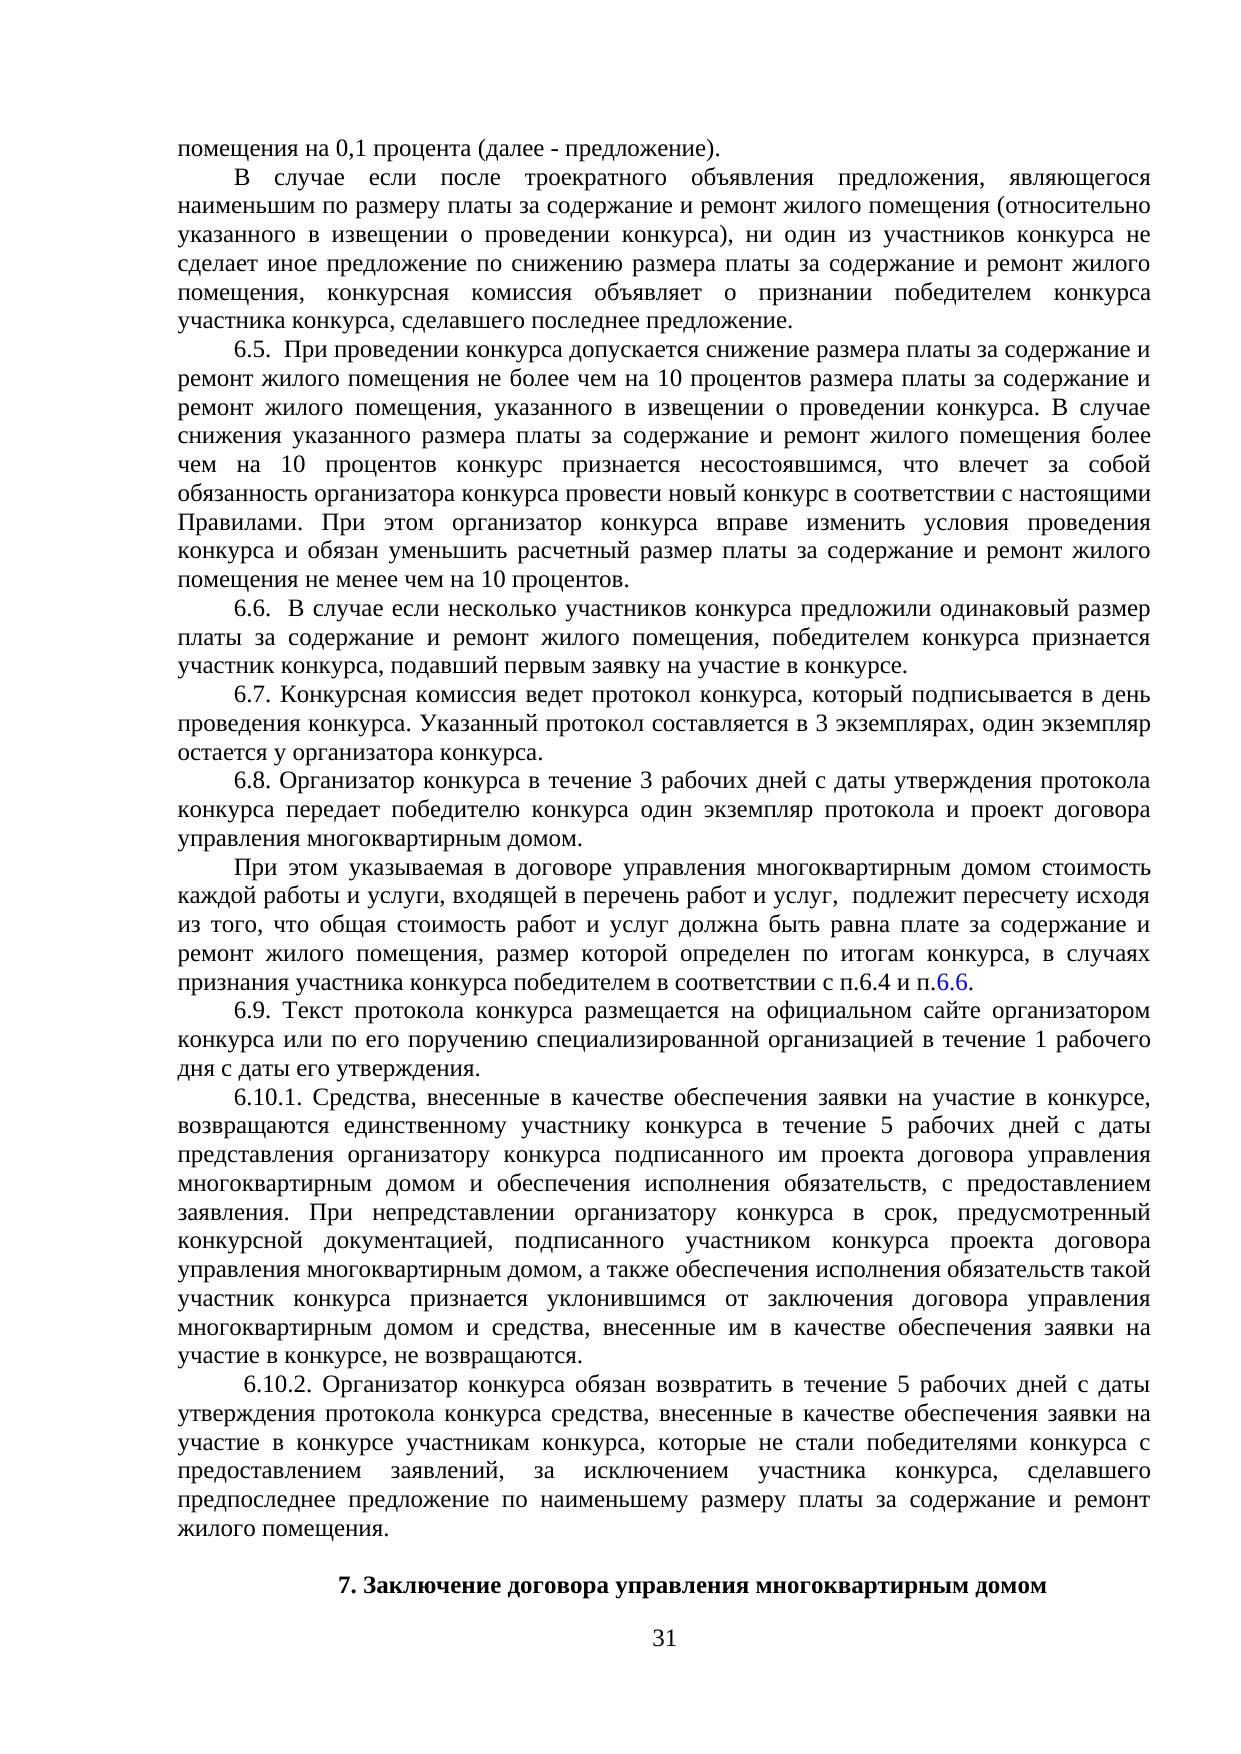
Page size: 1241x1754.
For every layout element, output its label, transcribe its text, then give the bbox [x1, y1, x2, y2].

text В случае если после троекратного объявления предложения, являющегося наименьшим по размеру платы за содержание и ремонт жилого помещения (относительно указанного в извещении о проведении конкурса), ни один из участников конкурса не сделает иное предложение по снижению размера платы за содержание и ремонт жилого помещения, конкурсная комиссия объявляет о признании победителем конкурса участника конкурса, сделавшего последнее предложение. [177, 162, 1152, 334]
text 6.9. Текст протокола конкурса размещается на официальном сайте организатором конкурса или по его поручению специализированной организацией в течение 1 рабочего дня с даты его утверждения. [177, 995, 1152, 1082]
text 6.10.2. Организатор конкурса обязан возвратить в течение 5 рабочих дней с даты утверждения протокола конкурса средства, внесенные в качестве обеспечения заявки на участие в конкурсе участникам конкурса, которые не стали победителями конкурса с предоставлением заявлений, за исключением участника конкурса, сделавшего предпоследнее предложение по наименьшему размеру платы за содержание и ремонт жилого помещения. [177, 1369, 1152, 1542]
text 6.5. При проведении конкурса допускается снижение размера платы за содержание и ремонт жилого помещения не более чем на 10 процентов размера платы за содержание и ремонт жилого помещения, указанного в извещении о проведении конкурса. В случае снижения указанного размера платы за содержание и ремонт жилого помещения более чем на 10 процентов конкурс признается несостоявшимся, что влечет за собой обязанность организатора конкурса провести новый конкурс в соответствии с настоящими Правилами. При этом организатор конкурса вправе изменить условия проведения конкурса и обязан уменьшить расчетный размер платы за содержание и ремонт жилого помещения не менее чем на 10 процентов. [177, 334, 1152, 593]
text 6.10.1. Средства, внесенные в качестве обеспечения заявки на участие в конкурсе, возвращаются единственному участнику конкурса в течение 5 рабочих дней с даты представления организатору конкурса подписанного им проекта договора управления многоквартирным домом и обеспечения исполнения обязательств, с предоставлением заявления. При непредставлении организатору конкурса в срок, предусмотренный конкурсной документацией, подписанного участником конкурса проекта договора управления многоквартирным домом, а также обеспечения исполнения обязательств такой участник конкурса признается уклонившимся от заключения договора управления многоквартирным домом и средства, внесенные им в качестве обеспечения заявки на участие в конкурсе, не возвращаются. [177, 1082, 1152, 1369]
text 6.6. В случае если несколько участников конкурса предложили одинаковый размер платы за содержание и ремонт жилого помещения, победителем конкурса признается участник конкурса, подавший первым заявку на участие в конкурсе. [177, 593, 1152, 679]
text При этом указываемая в договоре управления многоквартирным домом стоимость каждой работы и услуги, входящей в перечень работ и услуг, подлежит пересчету исходя из того, что общая стоимость работ и услуг должна быть равна плате за содержание и ремонт жилого помещения, размер которой определен по итогам конкурса, в случаях признания участника конкурса победителем в соответствии с п.6.4 и п.6.6. [177, 852, 1152, 995]
text 6.8. Организатор конкурса в течение 3 рабочих дней с даты утверждения протокола конкурса передает победителю конкурса один экземпляр протокола и проект договора управления многоквартирным домом. [177, 765, 1152, 852]
text 6.7. Конкурсная комиссия ведет протокол конкурса, который подписывается в день проведения конкурса. Указанный протокол составляется в 3 экземплярах, один экземпляр остается у организатора конкурса. [177, 679, 1152, 765]
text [177, 133, 1152, 162]
text 7. Заключение договора управления многоквартирным домом [177, 1570, 1152, 1599]
